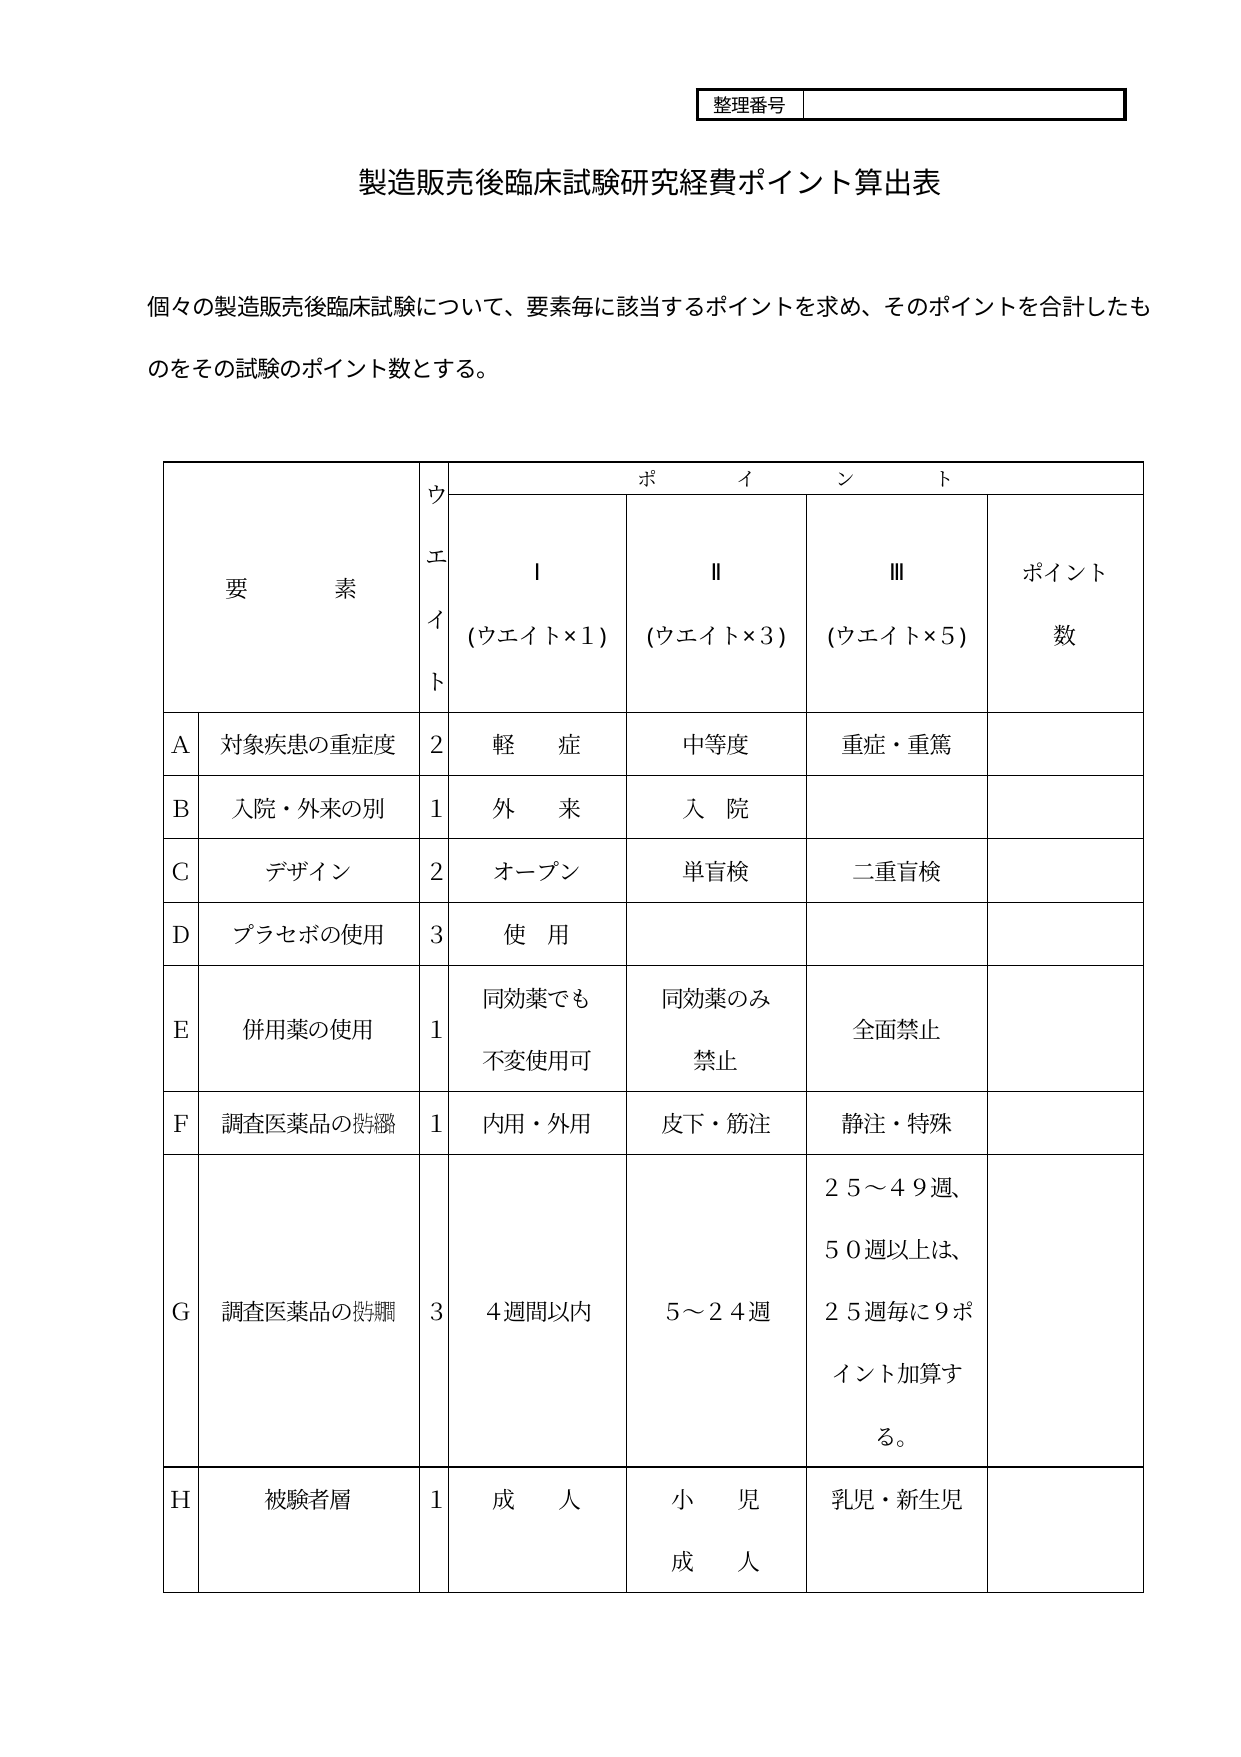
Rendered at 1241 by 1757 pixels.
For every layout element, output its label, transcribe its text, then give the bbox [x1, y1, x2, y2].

table_cell 軽 症 [449, 713, 626, 775]
table_cell ポイント 数 [988, 495, 1143, 712]
table_header ポ イ ン ト [449, 463, 1143, 494]
text 製造販売後臨床試験研究経費ポイント算出表 [148, 150, 1152, 212]
table_cell １ [420, 1468, 448, 1592]
table_header 要 素 [164, 463, 419, 712]
table_cell 同効薬でも 不変使用可 [449, 966, 626, 1091]
table_cell [988, 776, 1143, 838]
table_cell 被験者層 [199, 1468, 419, 1592]
table_cell [988, 713, 1143, 775]
table_cell Ｄ [164, 903, 198, 965]
table_cell [988, 1468, 1143, 1592]
table_cell 中等度 [627, 713, 806, 775]
table_cell ２ [420, 839, 448, 902]
table_cell Ｈ [164, 1468, 198, 1592]
table_cell Ｂ [164, 776, 198, 838]
table_cell 乳児・新生児 [807, 1468, 987, 1592]
table_cell 全面禁止 [807, 966, 987, 1091]
table_cell 単盲検 [627, 839, 806, 902]
table_cell 外 来 [449, 776, 626, 838]
table_cell [988, 839, 1143, 902]
table_cell Ｃ [164, 839, 198, 902]
text 個々の製造販売後臨床試験について、要素毎に該当するポイントを求め、そのポイントを合計したものをその試験のポイント数とする。 [148, 274, 1152, 399]
table_cell Ｅ [164, 966, 198, 1091]
table_cell 内用・外用 [449, 1092, 626, 1154]
table_cell [807, 903, 987, 965]
table_cell ２ [420, 713, 448, 775]
table_cell ２５～４９週、５０週以上は、２５週毎に９ポイント加算する。 [807, 1155, 987, 1466]
table_cell プラセボの使用 [199, 903, 419, 965]
table_cell ４週間以内 [449, 1155, 626, 1466]
table_cell オープン [449, 839, 626, 902]
table_cell 入院・外来の別 [199, 776, 419, 838]
table_header ウ エ イ ト [420, 463, 448, 712]
table_cell [988, 1092, 1143, 1154]
table_cell 入 院 [627, 776, 806, 838]
table_cell 静注・特殊 [807, 1092, 987, 1154]
table_cell Ｇ [164, 1155, 198, 1466]
table_cell 調査医薬品の投与経路 [199, 1092, 419, 1154]
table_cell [627, 1468, 806, 1592]
table_cell [988, 903, 1143, 965]
table_cell Ａ [164, 713, 198, 775]
table_cell ３ [420, 903, 448, 965]
table_cell Ｆ [164, 1092, 198, 1154]
table_cell 併用薬の使用 [199, 966, 419, 1091]
table_cell Ⅰ (ウエイト×１) [449, 495, 626, 712]
table_cell Ⅲ (ウエイト×５) [807, 495, 987, 712]
table_cell 二重盲検 [807, 839, 987, 902]
table_cell デザイン [199, 839, 419, 902]
table_cell １ [420, 1092, 448, 1154]
table_cell １ [420, 966, 448, 1091]
table_cell 皮下・筋注 [627, 1092, 806, 1154]
table_cell 対象疾患の重症度 [199, 713, 419, 775]
table_cell １ [420, 776, 448, 838]
table_cell Ⅱ (ウエイト×３) [627, 495, 806, 712]
table_cell 重症・重篤 [807, 713, 987, 775]
table_cell 同効薬のみ 禁止 [627, 966, 806, 1091]
table_cell 調査医薬品の投与期間 [199, 1155, 419, 1466]
table_cell 成 人 [449, 1468, 626, 1592]
table_cell [627, 903, 806, 965]
table_cell [988, 966, 1143, 1091]
table_cell ５～２４週 [627, 1155, 806, 1466]
table_cell ３ [420, 1155, 448, 1466]
table_cell [807, 776, 987, 838]
table_cell 使 用 [449, 903, 626, 965]
table_cell [988, 1155, 1143, 1466]
